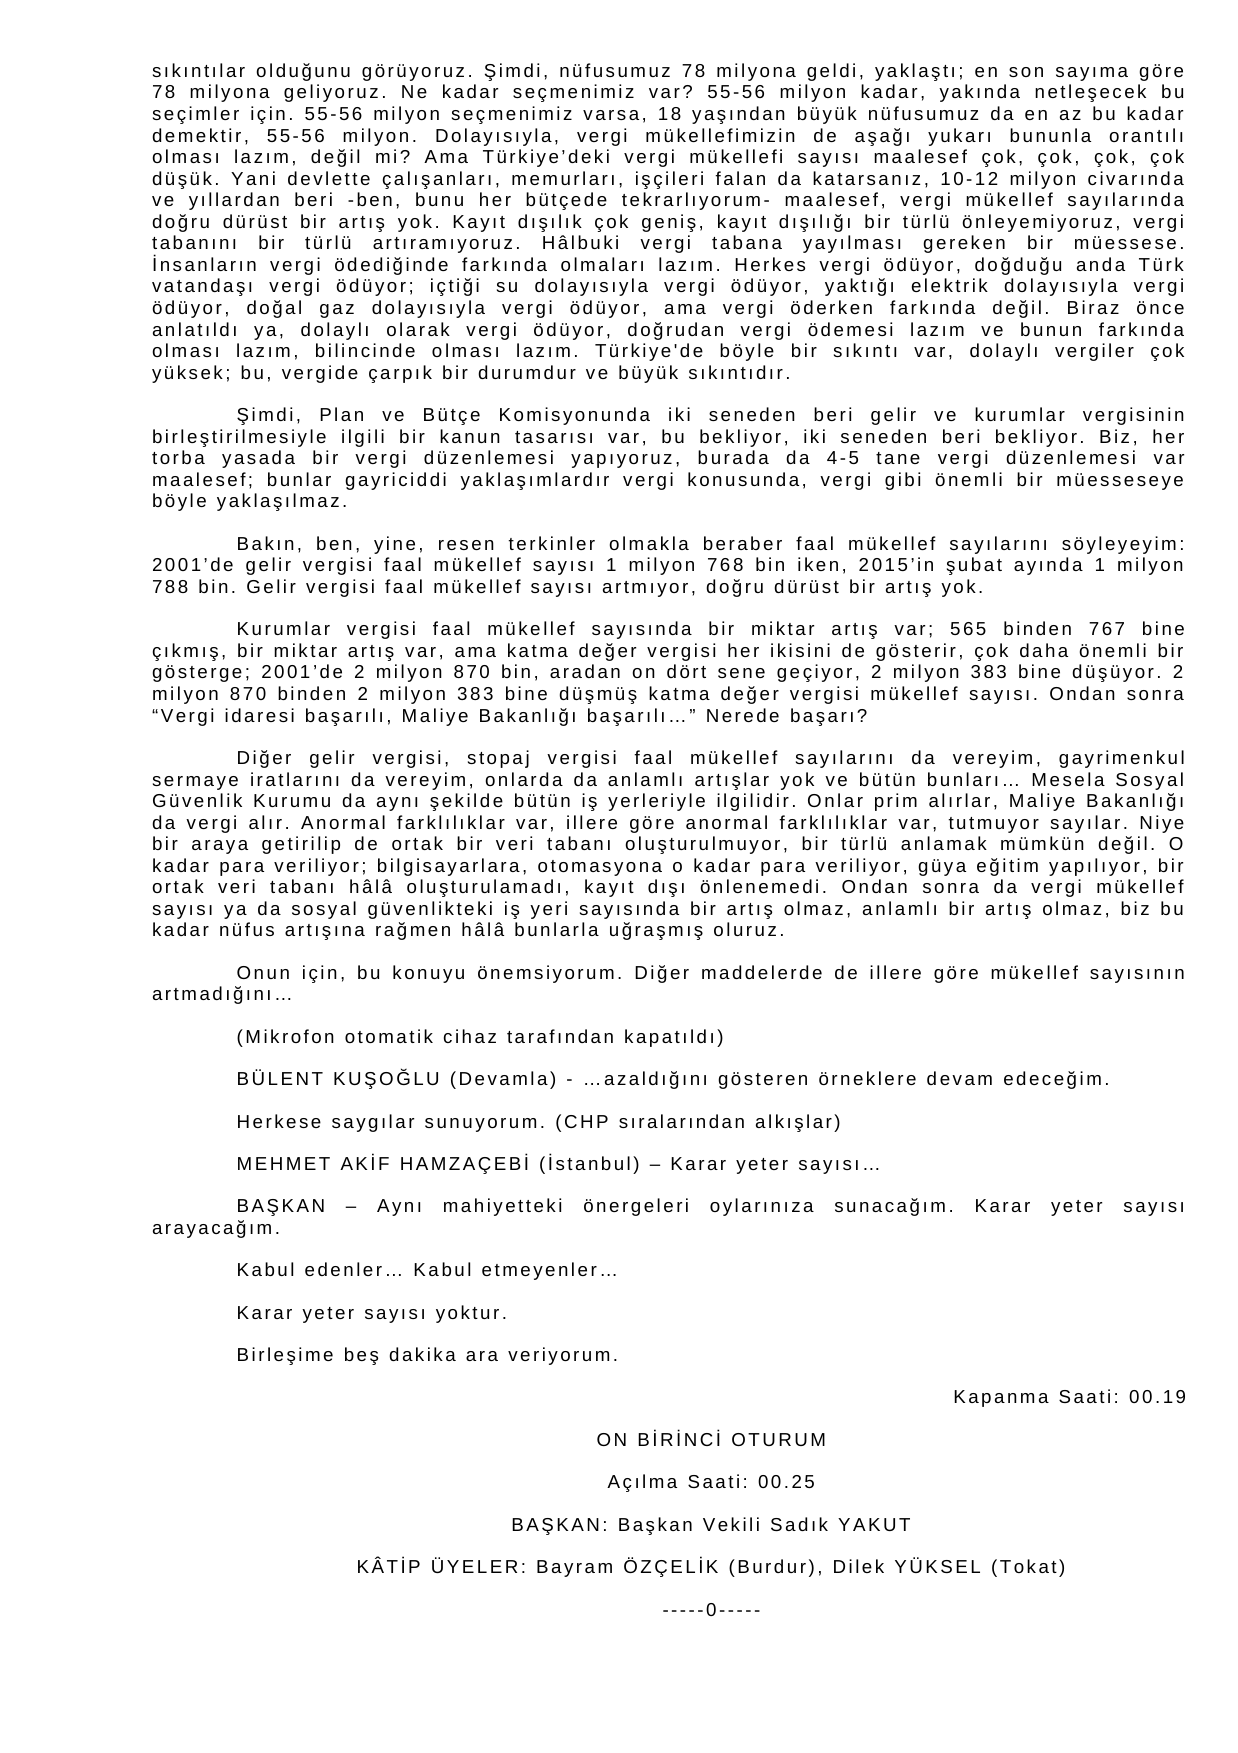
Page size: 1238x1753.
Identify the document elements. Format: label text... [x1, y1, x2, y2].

text BÜLENT KUŞOĞLU (Devamla) - …azaldığını gösteren örneklere devam edeceğim. [152, 1068, 1186, 1089]
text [152, 60, 1186, 383]
text ON BİRİNCİ OTURUM [152, 1429, 1186, 1450]
text -----0----- [152, 1598, 1186, 1620]
text Şimdi, Plan ve Bütçe Komisyonunda iki seneden beri gelir ve kurumlar vergisinin birleştirilmesiyle ilgili bir kanun tasarısı var, bu bekliyor, iki seneden beri bekliyor. Biz, her torba yasada bir vergi düzenlemesi yapıyoruz, burada da 4-5 tane vergi düzenlemesi var maalesef; bunlar gayriciddi yaklaşımlardır vergi konusunda, vergi gibi önemli bir müesseseye böyle yaklaşılmaz. [152, 404, 1186, 512]
text Onun için, bu konuyu önemsiyorum. Diğer maddelerde de illere göre mükellef sayısının artmadığını… [152, 962, 1186, 1005]
text BAŞKAN – Aynı mahiyetteki önergeleri oylarınıza sunacağım. Karar yeter sayısı arayacağım. [152, 1195, 1186, 1238]
text KÂTİP ÜYELER: Bayram ÖZÇELİK (Burdur), Dilek YÜKSEL (Tokat) [152, 1556, 1186, 1577]
text Kapanma Saati: 00.19 [152, 1386, 1186, 1408]
text BAŞKAN: Başkan Vekili Sadık YAKUT [152, 1513, 1186, 1535]
text Kurumlar vergisi faal mükellef sayısında bir miktar artış var; 565 binden 767 bine çıkmış, bir miktar artış var, ama katma değer vergisi her ikisini de gösterir, çok daha önemli bir gösterge; 2001’de 2 milyon 870 bin, aradan on dört sene geçiyor, 2 milyon 383 bine düşüyor. 2 milyon 870 binden 2 milyon 383 bine düşmüş katma değer vergisi mükellef sayısı. Ondan sonra “Vergi idaresi başarılı, Maliye Bakanlığı başarılı…” Nerede başarı? [152, 618, 1186, 726]
text Karar yeter sayısı yoktur. [152, 1302, 1186, 1323]
text Birleşime beş dakika ara veriyorum. [152, 1344, 1186, 1366]
text MEHMET AKİF HAMZAÇEBİ (İstanbul) – Karar yeter sayısı… [152, 1153, 1186, 1174]
text Açılma Saati: 00.25 [152, 1471, 1186, 1493]
text (Mikrofon otomatik cihaz tarafından kapatıldı) [152, 1026, 1186, 1047]
text Kabul edenler… Kabul etmeyenler… [152, 1259, 1186, 1281]
text Herkese saygılar sunuyorum. (CHP sıralarından alkışlar) [152, 1110, 1186, 1132]
text Bakın, ben, yine, resen terkinler olmakla beraber faal mükellef sayılarını söyleyeyim: 2001’de gelir vergisi faal mükellef sayısı 1 milyon 768 bin iken, 2015’in şubat ayında 1 milyon 788 bin. Gelir vergisi faal mükellef sayısı artmıyor, doğru dürüst bir artış yok. [152, 533, 1186, 597]
text Diğer gelir vergisi, stopaj vergisi faal mükellef sayılarını da vereyim, gayrimenkul sermaye iratlarını da vereyim, onlarda da anlamlı artışlar yok ve bütün bunları… Mesela Sosyal Güvenlik Kurumu da aynı şekilde bütün iş yerleriyle ilgilidir. Onlar prim alırlar, Maliye Bakanlığı da vergi alır. Anormal farklılıklar var, illere göre anormal farklılıklar var, tutmuyor sayılar. Niye bir araya getirilip de ortak bir veri tabanı oluşturulmuyor, bir türlü anlamak mümkün değil. O kadar para veriliyor; bilgisayarlara, otomasyona o kadar para veriliyor, güya eğitim yapılıyor, bir ortak veri tabanı hâlâ oluşturulamadı, kayıt dışı önlenemedi. Ondan sonra da vergi mükellef sayısı ya da sosyal güvenlikteki iş yeri sayısında bir artış olmaz, anlamlı bir artış olmaz, biz bu kadar nüfus artışına rağmen hâlâ bunlarla uğraşmış oluruz. [152, 747, 1186, 941]
